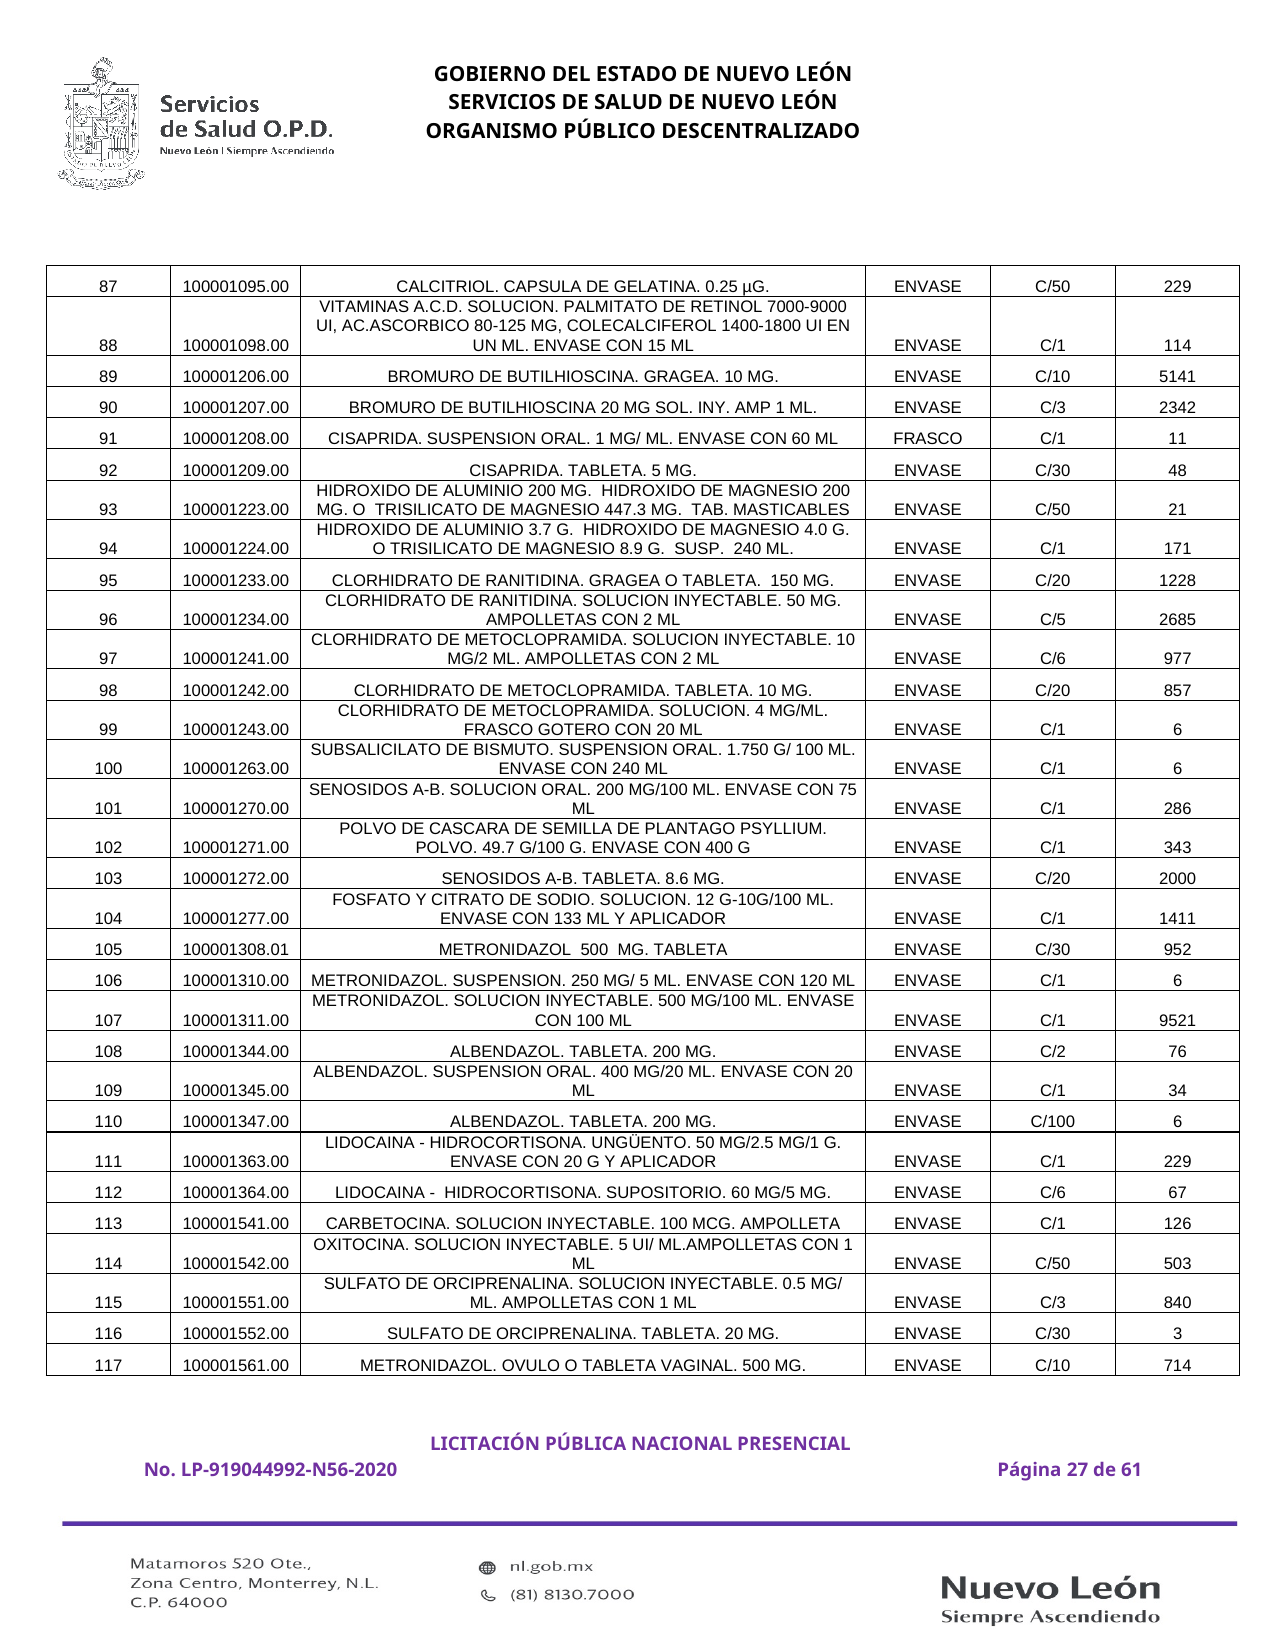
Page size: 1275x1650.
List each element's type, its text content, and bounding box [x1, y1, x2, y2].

table_cell C/6 [991, 1172, 1115, 1202]
table_cell C/1 [991, 779, 1115, 818]
table_cell ENVASE [866, 520, 990, 558]
table_cell CARBETOCINA. SOLUCION INYECTABLE. 100 MCG. AMPOLLETA [301, 1203, 865, 1233]
table_cell LIDOCAINA - HIDROCORTISONA. SUPOSITORIO. 60 MG/5 MG. [301, 1172, 865, 1202]
table_cell ENVASE [866, 559, 990, 589]
table_cell 100001344.00 [171, 1031, 300, 1061]
table_cell 90 [47, 387, 170, 417]
table_cell CISAPRIDA. TABLETA. 5 MG. [301, 449, 865, 479]
table_cell 100001551.00 [171, 1274, 300, 1312]
table_cell 2342 [1116, 387, 1239, 417]
table_cell 6 [1116, 960, 1239, 990]
table_cell ENVASE [866, 740, 990, 778]
table_cell 100001271.00 [171, 819, 300, 857]
table_cell 100001242.00 [171, 669, 300, 699]
table_cell C/20 [991, 559, 1115, 589]
table_cell 114 [47, 1234, 170, 1273]
table_cell 76 [1116, 1031, 1239, 1061]
table_cell 2685 [1116, 591, 1239, 629]
table_cell ENVASE [866, 669, 990, 699]
table_cell C/5 [991, 591, 1115, 629]
table_cell 100001310.00 [171, 960, 300, 990]
table_cell C/1 [991, 819, 1115, 857]
table_cell C/6 [991, 630, 1115, 668]
table_cell 97 [47, 630, 170, 668]
table_cell CALCITRIOL. CAPSULA DE GELATINA. 0.25 µG. [301, 266, 865, 296]
table_cell ALBENDAZOL. SUSPENSION ORAL. 400 MG/20 ML. ENVASE CON 20 ML [301, 1062, 865, 1100]
table_cell 88 [47, 297, 170, 354]
table_cell 100001552.00 [171, 1313, 300, 1343]
table_cell 100001363.00 [171, 1133, 300, 1171]
table_cell 112 [47, 1172, 170, 1202]
table_cell 100001308.01 [171, 929, 300, 959]
table_cell ENVASE [866, 1031, 990, 1061]
table_cell C/30 [991, 449, 1115, 479]
table_cell C/2 [991, 1031, 1115, 1061]
table_cell BROMURO DE BUTILHIOSCINA 20 MG SOL. INY. AMP 1 ML. [301, 387, 865, 417]
table_cell C/50 [991, 481, 1115, 519]
table_cell 98 [47, 669, 170, 699]
table_cell 100001241.00 [171, 630, 300, 668]
table_cell C/1 [991, 1203, 1115, 1233]
table_cell 100001224.00 [171, 520, 300, 558]
table_cell SENOSIDOS A-B. TABLETA. 8.6 MG. [301, 858, 865, 888]
table_cell ENVASE [866, 1274, 990, 1312]
table_cell 67 [1116, 1172, 1239, 1202]
table_cell ENVASE [866, 819, 990, 857]
table_cell ENVASE [866, 929, 990, 959]
table_cell 11 [1116, 418, 1239, 448]
table_cell 99 [47, 701, 170, 739]
table_cell C/1 [991, 418, 1115, 448]
table_cell C/1 [991, 960, 1115, 990]
table_cell OXITOCINA. SOLUCION INYECTABLE. 5 UI/ ML.AMPOLLETAS CON 1 ML [301, 1234, 865, 1273]
table_cell 100001277.00 [171, 889, 300, 928]
table_cell C/1 [991, 740, 1115, 778]
table_cell ENVASE [866, 356, 990, 386]
table_cell 100001233.00 [171, 559, 300, 589]
table_cell ENVASE [866, 449, 990, 479]
table_cell ENVASE [866, 266, 990, 296]
table_cell LIDOCAINA - HIDROCORTISONA. UNGÜENTO. 50 MG/2.5 MG/1 G. ENVASE CON 20 G Y APLICADOR [301, 1133, 865, 1171]
table_cell SUBSALICILATO DE BISMUTO. SUSPENSION ORAL. 1.750 G/ 100 ML. ENVASE CON 240 ML [301, 740, 865, 778]
table_cell HIDROXIDO DE ALUMINIO 200 MG. HIDROXIDO DE MAGNESIO 200 MG. O TRISILICATO DE MAGNESIO 447.3 MG. TAB. MASTICABLES [301, 481, 865, 519]
table_cell C/50 [991, 1234, 1115, 1273]
table_cell C/3 [991, 387, 1115, 417]
table_cell ALBENDAZOL. TABLETA. 200 MG. [301, 1031, 865, 1061]
table_cell C/20 [991, 858, 1115, 888]
table_cell ENVASE [866, 1062, 990, 1100]
table_cell 100001208.00 [171, 418, 300, 448]
table_cell CLORHIDRATO DE RANITIDINA. SOLUCION INYECTABLE. 50 MG. AMPOLLETAS CON 2 ML [301, 591, 865, 629]
table_cell 100001272.00 [171, 858, 300, 888]
table_cell SULFATO DE ORCIPRENALINA. TABLETA. 20 MG. [301, 1313, 865, 1343]
table_cell ENVASE [866, 1203, 990, 1233]
table_cell CLORHIDRATO DE METOCLOPRAMIDA. TABLETA. 10 MG. [301, 669, 865, 699]
table_cell 91 [47, 418, 170, 448]
table_cell ENVASE [866, 630, 990, 668]
picture [57, 1516, 1238, 1633]
table_cell ENVASE [866, 481, 990, 519]
table_cell 100001206.00 [171, 356, 300, 386]
table_cell ENVASE [866, 858, 990, 888]
table_cell 857 [1116, 669, 1239, 699]
table_cell 100001270.00 [171, 779, 300, 818]
table_cell 100001311.00 [171, 991, 300, 1029]
table_cell 6 [1116, 1101, 1239, 1131]
table_cell ENVASE [866, 1234, 990, 1273]
table_cell 977 [1116, 630, 1239, 668]
table_cell ENVASE [866, 960, 990, 990]
table_cell HIDROXIDO DE ALUMINIO 3.7 G. HIDROXIDO DE MAGNESIO 4.0 G. O TRISILICATO DE MAGNESIO 8.9 G. SUSP. 240 ML. [301, 520, 865, 558]
table_cell 9521 [1116, 991, 1239, 1029]
table_cell 3 [1116, 1313, 1239, 1343]
table_cell C/3 [991, 1274, 1115, 1312]
table_cell METRONIDAZOL 500 MG. TABLETA [301, 929, 865, 959]
table_cell 102 [47, 819, 170, 857]
table_cell 101 [47, 779, 170, 818]
table_cell CISAPRIDA. SUSPENSION ORAL. 1 MG/ ML. ENVASE CON 60 ML [301, 418, 865, 448]
table_cell 100001263.00 [171, 740, 300, 778]
table_cell C/1 [991, 1062, 1115, 1100]
table_cell 21 [1116, 481, 1239, 519]
table_cell C/50 [991, 266, 1115, 296]
table_cell 286 [1116, 779, 1239, 818]
table_cell SENOSIDOS A-B. SOLUCION ORAL. 200 MG/100 ML. ENVASE CON 75 ML [301, 779, 865, 818]
table_cell 87 [47, 266, 170, 296]
table_cell 229 [1116, 1133, 1239, 1171]
table_cell VITAMINAS A.C.D. SOLUCION. PALMITATO DE RETINOL 7000-9000 UI, AC.ASCORBICO 80-125 MG, COLECALCIFEROL 1400-1800 UI EN UN ML. ENVASE CON 15 ML [301, 297, 865, 354]
table_cell 106 [47, 960, 170, 990]
table_cell 1228 [1116, 559, 1239, 589]
table_cell 105 [47, 929, 170, 959]
table_cell ENVASE [866, 991, 990, 1029]
table_cell 2000 [1116, 858, 1239, 888]
table_cell 952 [1116, 929, 1239, 959]
table_cell 117 [47, 1344, 170, 1374]
table_cell 100001095.00 [171, 266, 300, 296]
table_cell 6 [1116, 701, 1239, 739]
table_cell SULFATO DE ORCIPRENALINA. SOLUCION INYECTABLE. 0.5 MG/ ML. AMPOLLETAS CON 1 ML [301, 1274, 865, 1312]
table_cell 109 [47, 1062, 170, 1100]
table_cell C/30 [991, 1313, 1115, 1343]
table_cell FRASCO [866, 418, 990, 448]
table_cell 100001345.00 [171, 1062, 300, 1100]
table_cell 100001561.00 [171, 1344, 300, 1374]
table_cell ENVASE [866, 779, 990, 818]
table_cell C/1 [991, 520, 1115, 558]
table_cell 714 [1116, 1344, 1239, 1374]
table_cell C/1 [991, 1133, 1115, 1171]
table_cell 100001542.00 [171, 1234, 300, 1273]
table_cell 115 [47, 1274, 170, 1312]
table_cell 100001243.00 [171, 701, 300, 739]
table_cell C/100 [991, 1101, 1115, 1131]
table_cell C/1 [991, 889, 1115, 928]
table_cell ENVASE [866, 1344, 990, 1374]
table_cell C/30 [991, 929, 1115, 959]
table_cell 503 [1116, 1234, 1239, 1273]
table_cell METRONIDAZOL. SUSPENSION. 250 MG/ 5 ML. ENVASE CON 120 ML [301, 960, 865, 990]
table_cell 113 [47, 1203, 170, 1233]
table_cell ENVASE [866, 701, 990, 739]
table_cell 114 [1116, 297, 1239, 354]
table_cell ENVASE [866, 591, 990, 629]
table_cell 92 [47, 449, 170, 479]
table_cell 94 [47, 520, 170, 558]
table_cell 89 [47, 356, 170, 386]
table_cell 103 [47, 858, 170, 888]
table_cell POLVO DE CASCARA DE SEMILLA DE PLANTAGO PSYLLIUM. POLVO. 49.7 G/100 G. ENVASE CON 400 G [301, 819, 865, 857]
table_cell 100 [47, 740, 170, 778]
table_cell C/20 [991, 669, 1115, 699]
table_cell ALBENDAZOL. TABLETA. 200 MG. [301, 1101, 865, 1131]
table_cell ENVASE [866, 297, 990, 354]
table_cell 107 [47, 991, 170, 1029]
table_cell 171 [1116, 520, 1239, 558]
table_cell 100001098.00 [171, 297, 300, 354]
table_cell C/10 [991, 356, 1115, 386]
table_cell ENVASE [866, 1133, 990, 1171]
table_cell 93 [47, 481, 170, 519]
table_cell 100001209.00 [171, 449, 300, 479]
table_cell CLORHIDRATO DE METOCLOPRAMIDA. SOLUCION INYECTABLE. 10 MG/2 ML. AMPOLLETAS CON 2 ML [301, 630, 865, 668]
table_cell 48 [1116, 449, 1239, 479]
table_cell 1411 [1116, 889, 1239, 928]
table_cell 108 [47, 1031, 170, 1061]
table_cell ENVASE [866, 1313, 990, 1343]
table_cell 229 [1116, 266, 1239, 296]
table_cell METRONIDAZOL. SOLUCION INYECTABLE. 500 MG/100 ML. ENVASE CON 100 ML [301, 991, 865, 1029]
table_cell C/1 [991, 297, 1115, 354]
table_cell 95 [47, 559, 170, 589]
table_cell 6 [1116, 740, 1239, 778]
table_cell ENVASE [866, 1172, 990, 1202]
table_cell ENVASE [866, 1101, 990, 1131]
picture [22, 0, 369, 246]
table_cell CLORHIDRATO DE RANITIDINA. GRAGEA O TABLETA. 150 MG. [301, 559, 865, 589]
table_cell 100001234.00 [171, 591, 300, 629]
table_cell METRONIDAZOL. OVULO O TABLETA VAGINAL. 500 MG. [301, 1344, 865, 1374]
table_cell 126 [1116, 1203, 1239, 1233]
table_cell 104 [47, 889, 170, 928]
table_cell CLORHIDRATO DE METOCLOPRAMIDA. SOLUCION. 4 MG/ML. FRASCO GOTERO CON 20 ML [301, 701, 865, 739]
table_cell ENVASE [866, 889, 990, 928]
table_cell BROMURO DE BUTILHIOSCINA. GRAGEA. 10 MG. [301, 356, 865, 386]
table_cell 116 [47, 1313, 170, 1343]
table_cell 34 [1116, 1062, 1239, 1100]
table_cell 100001207.00 [171, 387, 300, 417]
table_cell C/10 [991, 1344, 1115, 1374]
table_cell C/1 [991, 701, 1115, 739]
table_cell FOSFATO Y CITRATO DE SODIO. SOLUCION. 12 G-10G/100 ML. ENVASE CON 133 ML Y APLICADOR [301, 889, 865, 928]
table_cell 100001223.00 [171, 481, 300, 519]
table_cell 100001541.00 [171, 1203, 300, 1233]
table_cell 100001364.00 [171, 1172, 300, 1202]
table_cell 111 [47, 1133, 170, 1171]
table_cell 343 [1116, 819, 1239, 857]
table_cell ENVASE [866, 387, 990, 417]
table_cell 840 [1116, 1274, 1239, 1312]
table_cell 110 [47, 1101, 170, 1131]
table_cell C/1 [991, 991, 1115, 1029]
table_cell 100001347.00 [171, 1101, 300, 1131]
table_cell 5141 [1116, 356, 1239, 386]
table_cell 96 [47, 591, 170, 629]
